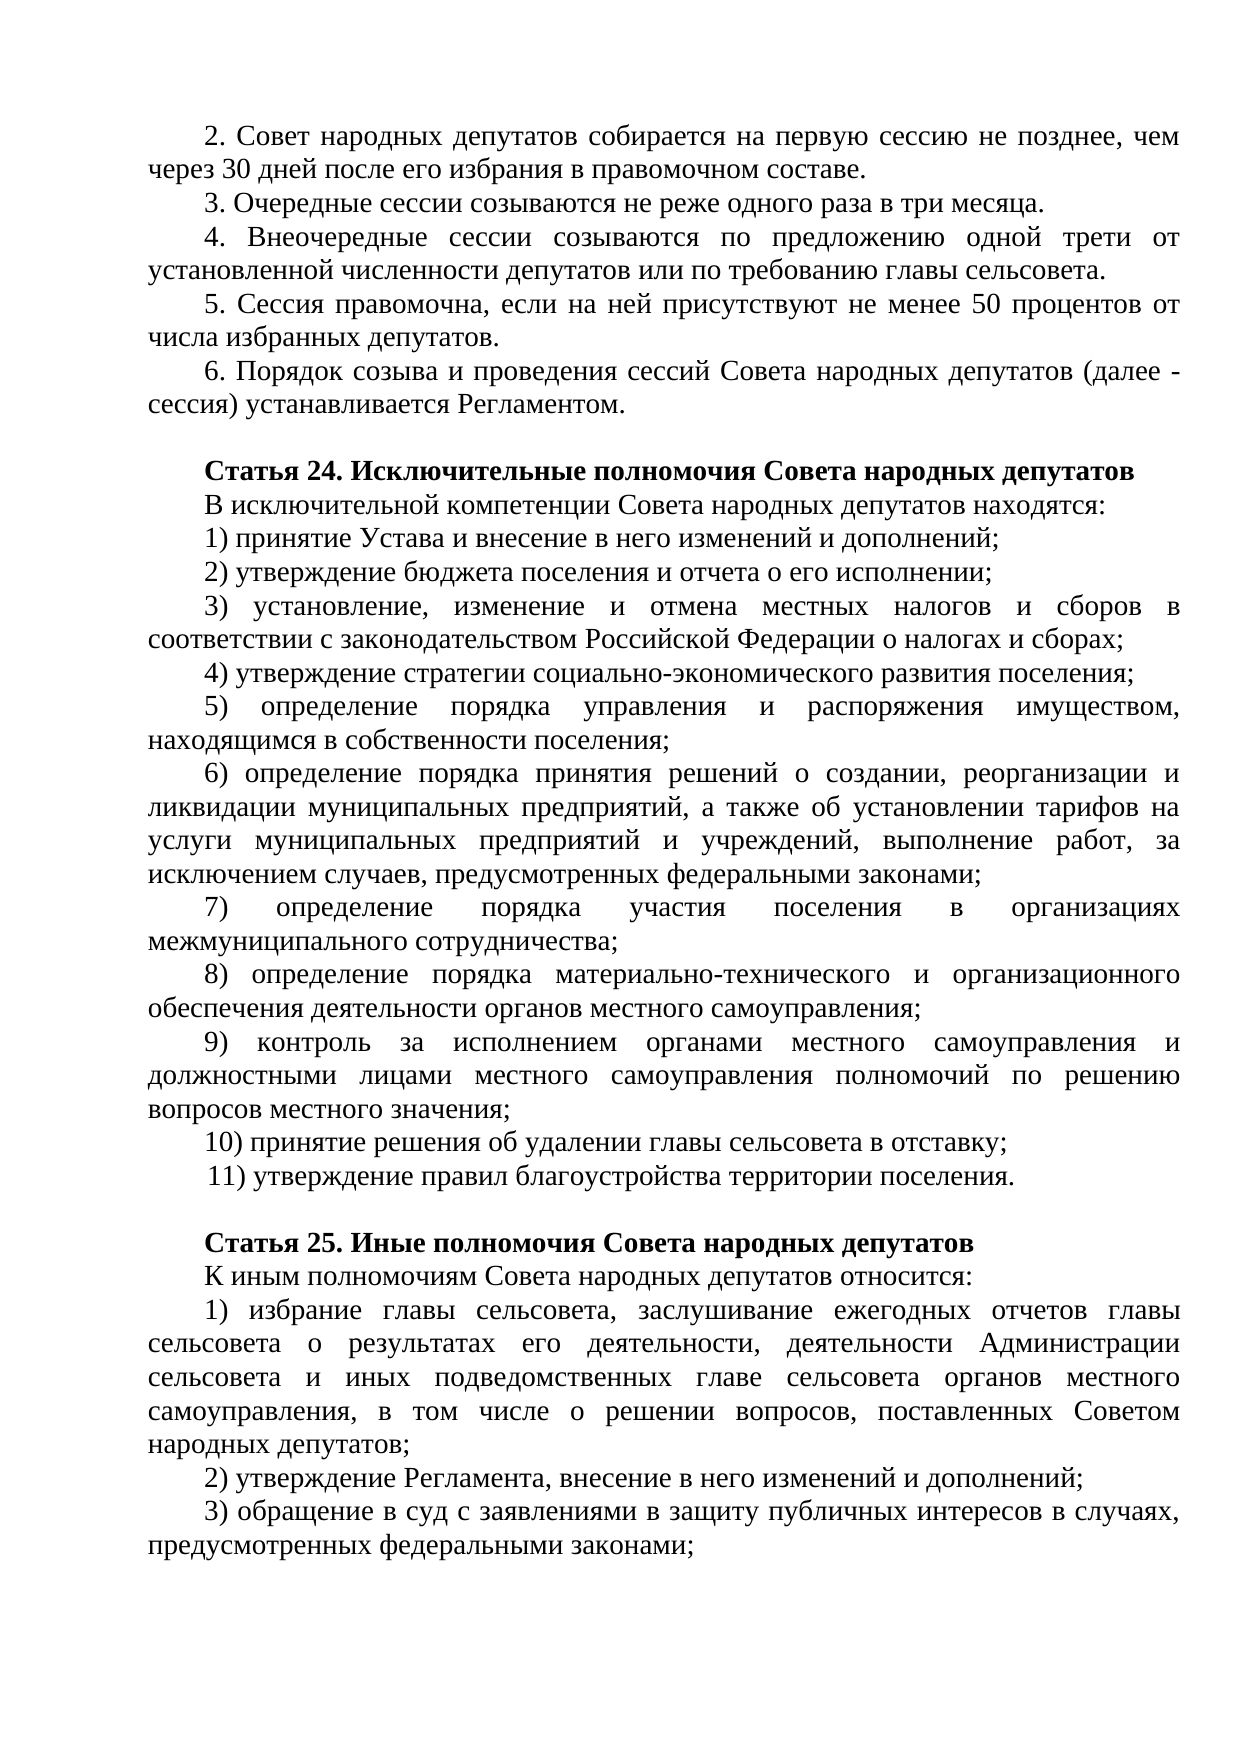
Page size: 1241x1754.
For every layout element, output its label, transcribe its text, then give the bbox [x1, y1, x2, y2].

text 1) принятие Устава и внесение в него изменений и дополнений; [148, 521, 1181, 554]
text 8) определение порядка материально-технического и организационного обеспечения деятельности органов местного самоуправления; [148, 957, 1181, 1024]
text В исключительной компетенции Совета народных депутатов находятся: [148, 487, 1181, 521]
text 2) утверждение бюджета поселения и отчета о его исполнении; [148, 554, 1181, 588]
text 6) определение порядка принятия решений о создании, реорганизации и ликвидации муниципальных предприятий, а также об установлении тарифов на услуги муниципальных предприятий и учреждений, выполнение работ, за исключением случаев, предусмотренных федеральными законами; [148, 755, 1181, 889]
subtitle Статья 24. Исключительные полномочия Совета народных депутатов [148, 453, 1181, 487]
text 7) определение порядка участия поселения в организациях межмуниципального сотрудничества; [148, 889, 1181, 957]
text К иным полномочиям Совета народных депутатов относится: [148, 1258, 1181, 1292]
text 6. Порядок созыва и проведения сессий Совета народных депутатов (далее - сессия) устанавливается Регламентом. [148, 353, 1181, 420]
text 2. Совет народных депутатов собирается на первую сессию не позднее, чем через 30 дней после его избрания в правомочном составе. [148, 118, 1181, 185]
text 11) утверждение правил благоустройства территории поселения. [148, 1158, 1181, 1191]
text 5. Сессия правомочна, если на ней присутствуют не менее 50 процентов от числа избранных депутатов. [148, 286, 1181, 353]
text 3) обращение в суд с заявлениями в защиту публичных интересов в случаях, предусмотренных федеральными законами; [148, 1493, 1181, 1560]
text 2) утверждение Регламента, внесение в него изменений и дополнений; [148, 1460, 1181, 1493]
text 5) определение порядка управления и распоряжения имуществом, находящимся в собственности поселения; [148, 688, 1181, 755]
text 4) утверждение стратегии социально-экономического развития поселения; [148, 655, 1181, 688]
text 9) контроль за исполнением органами местного самоуправления и должностными лицами местного самоуправления полномочий по решению вопросов местного значения; [148, 1024, 1181, 1124]
text 3) установление, изменение и отмена местных налогов и сборов в соответствии с законодательством Российской Федерации о налогах и сборах; [148, 588, 1181, 655]
text 4. Внеочередные сессии созываются по предложению одной трети от установленной численности депутатов или по требованию главы сельсовета. [148, 219, 1181, 286]
text 3. Очередные сессии созываются не реже одного раза в три месяца. [148, 185, 1181, 219]
subtitle Статья 25. Иные полномочия Совета народных депутатов [148, 1225, 1181, 1258]
text 1) избрание главы сельсовета, заслушивание ежегодных отчетов главы сельсовета о результатах его деятельности, деятельности Администрации сельсовета и иных подведомственных главе сельсовета органов местного самоуправления, в том числе о решении вопросов, поставленных Советом народных депутатов; [148, 1292, 1181, 1460]
text 10) принятие решения об удалении главы сельсовета в отставку; [148, 1124, 1181, 1158]
